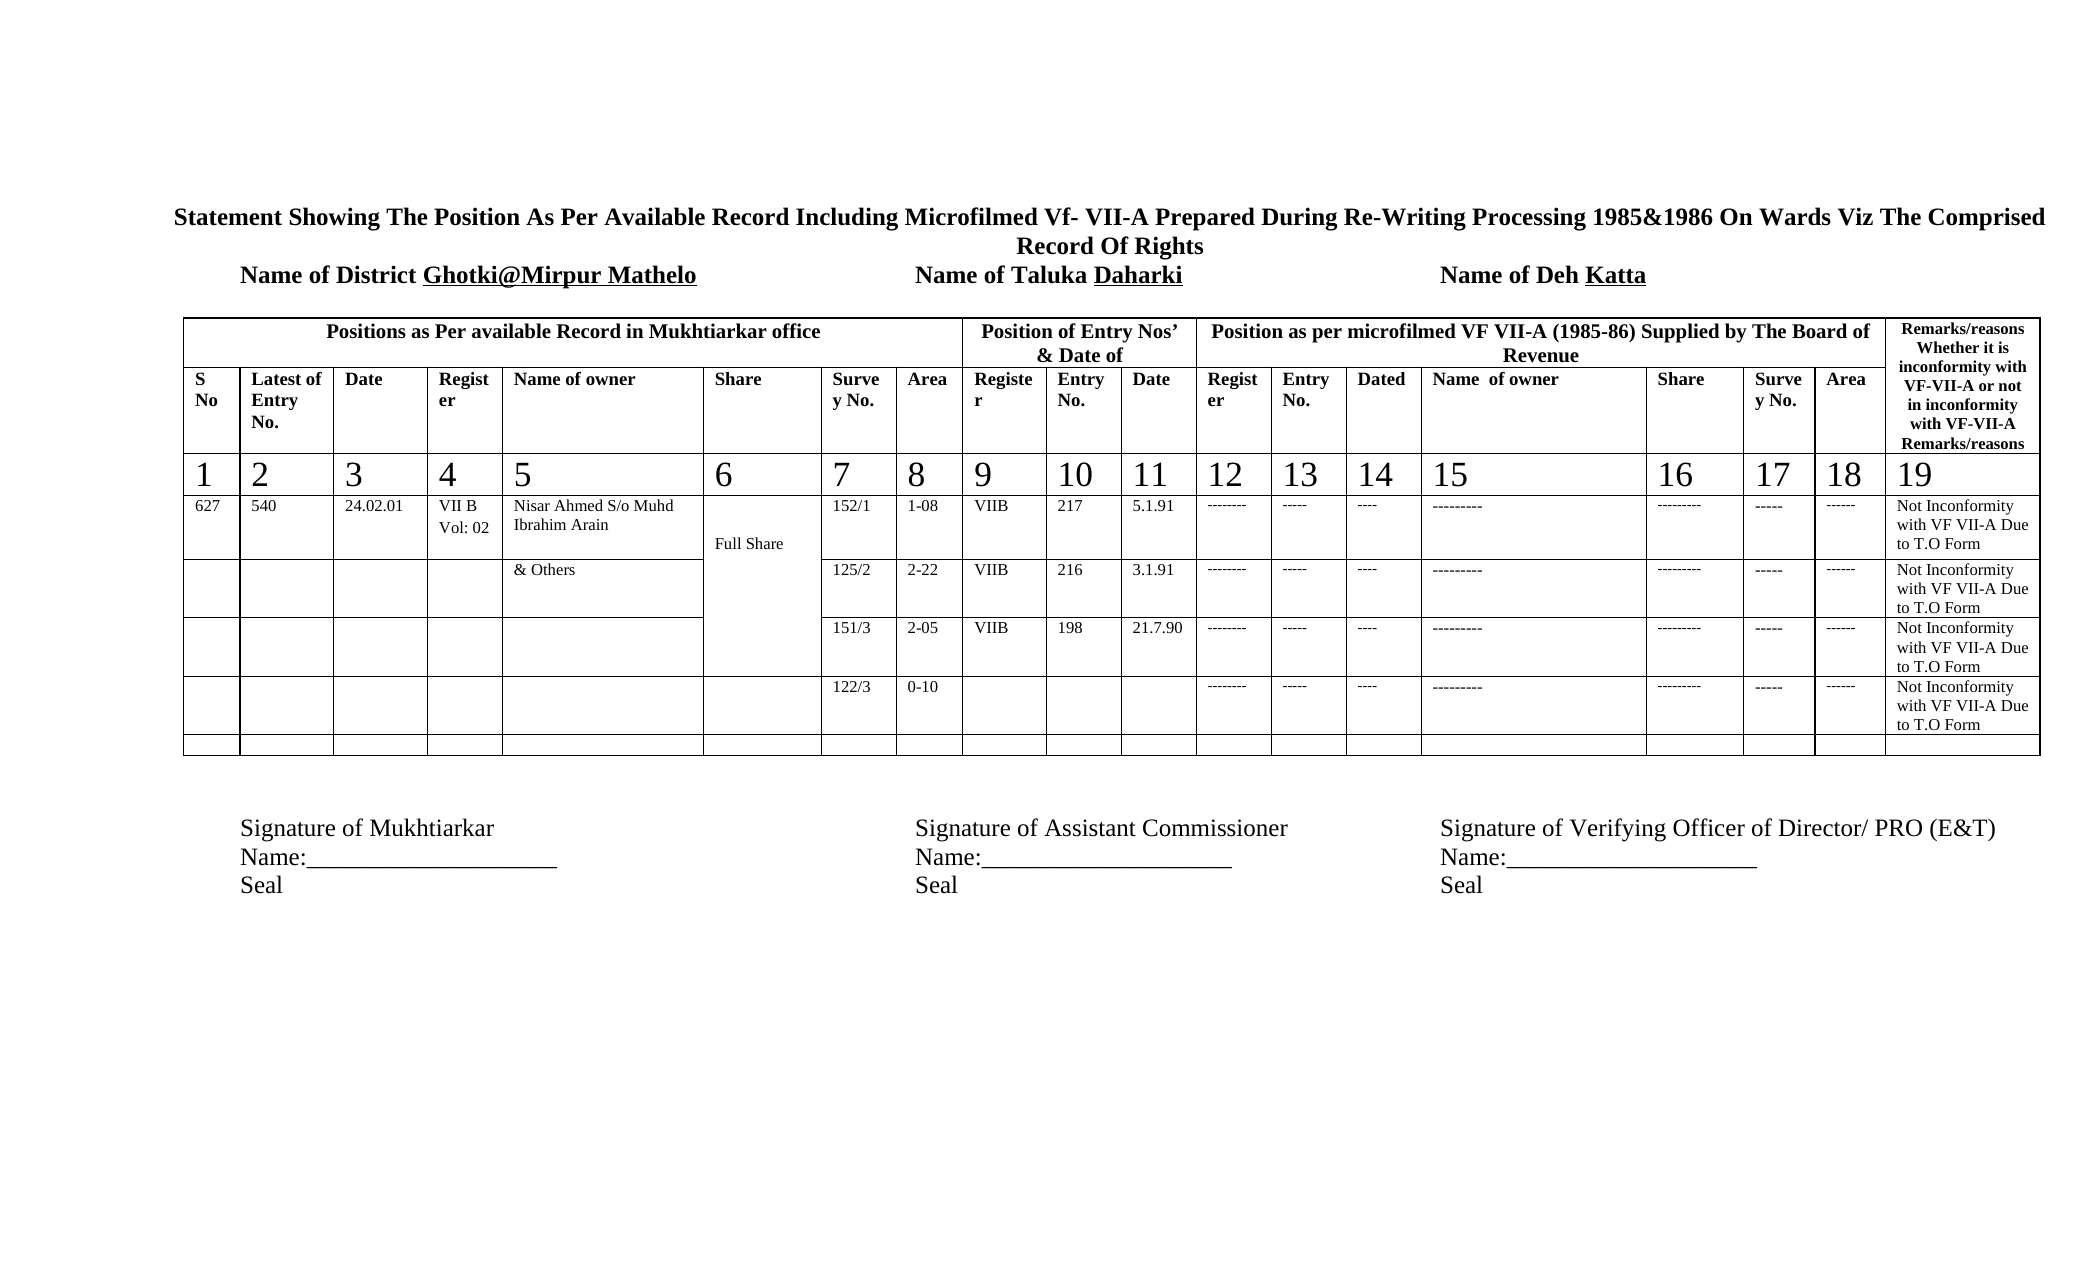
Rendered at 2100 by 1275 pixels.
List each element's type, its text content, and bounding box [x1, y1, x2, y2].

text Signature of Mukhtiarkar Signature of Assistant Commissioner Signature of Verifying Officer of Director/ PRO (E&T) [165, 813, 2055, 842]
text Seal Seal Seal [165, 871, 2055, 899]
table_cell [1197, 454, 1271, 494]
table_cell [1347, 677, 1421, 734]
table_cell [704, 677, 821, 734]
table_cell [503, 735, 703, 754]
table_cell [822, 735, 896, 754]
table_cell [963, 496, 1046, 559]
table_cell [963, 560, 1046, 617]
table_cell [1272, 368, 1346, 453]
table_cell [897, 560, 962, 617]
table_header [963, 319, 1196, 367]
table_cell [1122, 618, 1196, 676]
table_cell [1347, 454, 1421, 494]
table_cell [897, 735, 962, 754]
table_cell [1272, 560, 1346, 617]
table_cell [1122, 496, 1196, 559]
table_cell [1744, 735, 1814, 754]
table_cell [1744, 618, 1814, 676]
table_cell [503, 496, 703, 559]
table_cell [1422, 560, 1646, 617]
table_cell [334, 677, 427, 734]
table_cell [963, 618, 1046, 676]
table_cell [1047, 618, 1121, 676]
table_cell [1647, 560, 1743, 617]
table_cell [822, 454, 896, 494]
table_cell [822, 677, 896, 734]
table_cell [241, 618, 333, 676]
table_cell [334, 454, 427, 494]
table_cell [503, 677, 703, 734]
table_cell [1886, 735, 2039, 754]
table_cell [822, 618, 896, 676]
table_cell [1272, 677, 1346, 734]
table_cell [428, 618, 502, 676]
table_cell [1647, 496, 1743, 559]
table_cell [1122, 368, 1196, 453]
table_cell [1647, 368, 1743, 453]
text Name of District Ghotki@Mirpur Mathelo Name of Taluka Daharki Name of Deh Katta [165, 260, 2055, 289]
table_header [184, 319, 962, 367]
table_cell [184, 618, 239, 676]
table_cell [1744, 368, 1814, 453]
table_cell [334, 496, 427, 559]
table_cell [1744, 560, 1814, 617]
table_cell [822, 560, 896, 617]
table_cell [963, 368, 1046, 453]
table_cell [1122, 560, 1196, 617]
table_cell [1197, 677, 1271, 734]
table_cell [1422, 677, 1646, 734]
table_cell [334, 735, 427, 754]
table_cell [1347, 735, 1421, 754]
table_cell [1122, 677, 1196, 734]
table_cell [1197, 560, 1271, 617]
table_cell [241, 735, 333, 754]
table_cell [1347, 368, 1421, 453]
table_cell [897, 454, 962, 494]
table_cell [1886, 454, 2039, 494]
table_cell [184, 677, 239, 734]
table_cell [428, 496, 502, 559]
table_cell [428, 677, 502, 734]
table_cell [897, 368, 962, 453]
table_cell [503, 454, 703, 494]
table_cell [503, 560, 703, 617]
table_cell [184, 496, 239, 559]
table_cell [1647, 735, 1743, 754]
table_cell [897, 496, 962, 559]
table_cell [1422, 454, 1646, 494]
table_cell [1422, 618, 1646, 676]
text Statement Showing The Position As Per Available Record Including Microfilmed Vf- VII-A Prepared During Re-Writing Processing 1985&1986 On Wards Viz The Comprised Record Of Rights [165, 202, 2055, 260]
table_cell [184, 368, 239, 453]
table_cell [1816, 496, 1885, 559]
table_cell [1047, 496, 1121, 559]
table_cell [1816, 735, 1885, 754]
text Name:____________________ Name:____________________ Name:____________________ [165, 842, 2055, 871]
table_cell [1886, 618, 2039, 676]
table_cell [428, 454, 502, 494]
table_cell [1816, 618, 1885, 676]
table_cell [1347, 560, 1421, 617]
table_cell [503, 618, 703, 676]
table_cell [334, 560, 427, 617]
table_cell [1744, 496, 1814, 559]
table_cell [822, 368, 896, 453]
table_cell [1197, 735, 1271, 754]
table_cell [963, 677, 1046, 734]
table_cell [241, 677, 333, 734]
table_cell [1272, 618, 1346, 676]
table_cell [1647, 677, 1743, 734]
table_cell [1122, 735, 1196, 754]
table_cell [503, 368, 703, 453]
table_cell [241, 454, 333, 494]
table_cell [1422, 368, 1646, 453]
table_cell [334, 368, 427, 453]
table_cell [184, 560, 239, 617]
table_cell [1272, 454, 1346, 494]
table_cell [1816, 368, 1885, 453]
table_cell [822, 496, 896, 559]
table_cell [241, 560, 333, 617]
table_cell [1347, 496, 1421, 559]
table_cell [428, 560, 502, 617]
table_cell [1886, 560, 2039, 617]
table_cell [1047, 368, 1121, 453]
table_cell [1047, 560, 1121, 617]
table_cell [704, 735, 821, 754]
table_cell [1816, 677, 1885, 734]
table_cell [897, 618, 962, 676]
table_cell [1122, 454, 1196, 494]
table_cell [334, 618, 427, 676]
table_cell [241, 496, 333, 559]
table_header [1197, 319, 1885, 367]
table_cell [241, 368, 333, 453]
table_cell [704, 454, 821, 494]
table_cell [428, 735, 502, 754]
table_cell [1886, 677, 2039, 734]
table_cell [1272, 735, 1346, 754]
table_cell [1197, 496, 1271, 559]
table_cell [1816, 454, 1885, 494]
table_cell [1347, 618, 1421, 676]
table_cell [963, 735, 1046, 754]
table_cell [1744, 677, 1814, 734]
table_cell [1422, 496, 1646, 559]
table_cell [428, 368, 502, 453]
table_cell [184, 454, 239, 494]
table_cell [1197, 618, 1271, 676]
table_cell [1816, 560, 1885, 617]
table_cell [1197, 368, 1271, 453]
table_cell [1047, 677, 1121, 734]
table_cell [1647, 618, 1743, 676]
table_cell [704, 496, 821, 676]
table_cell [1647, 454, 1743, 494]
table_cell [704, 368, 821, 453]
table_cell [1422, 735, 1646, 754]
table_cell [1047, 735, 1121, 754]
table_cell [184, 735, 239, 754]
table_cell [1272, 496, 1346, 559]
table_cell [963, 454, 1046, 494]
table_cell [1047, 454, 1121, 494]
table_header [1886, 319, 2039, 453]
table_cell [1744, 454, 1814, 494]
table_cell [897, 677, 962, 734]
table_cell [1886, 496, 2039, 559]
